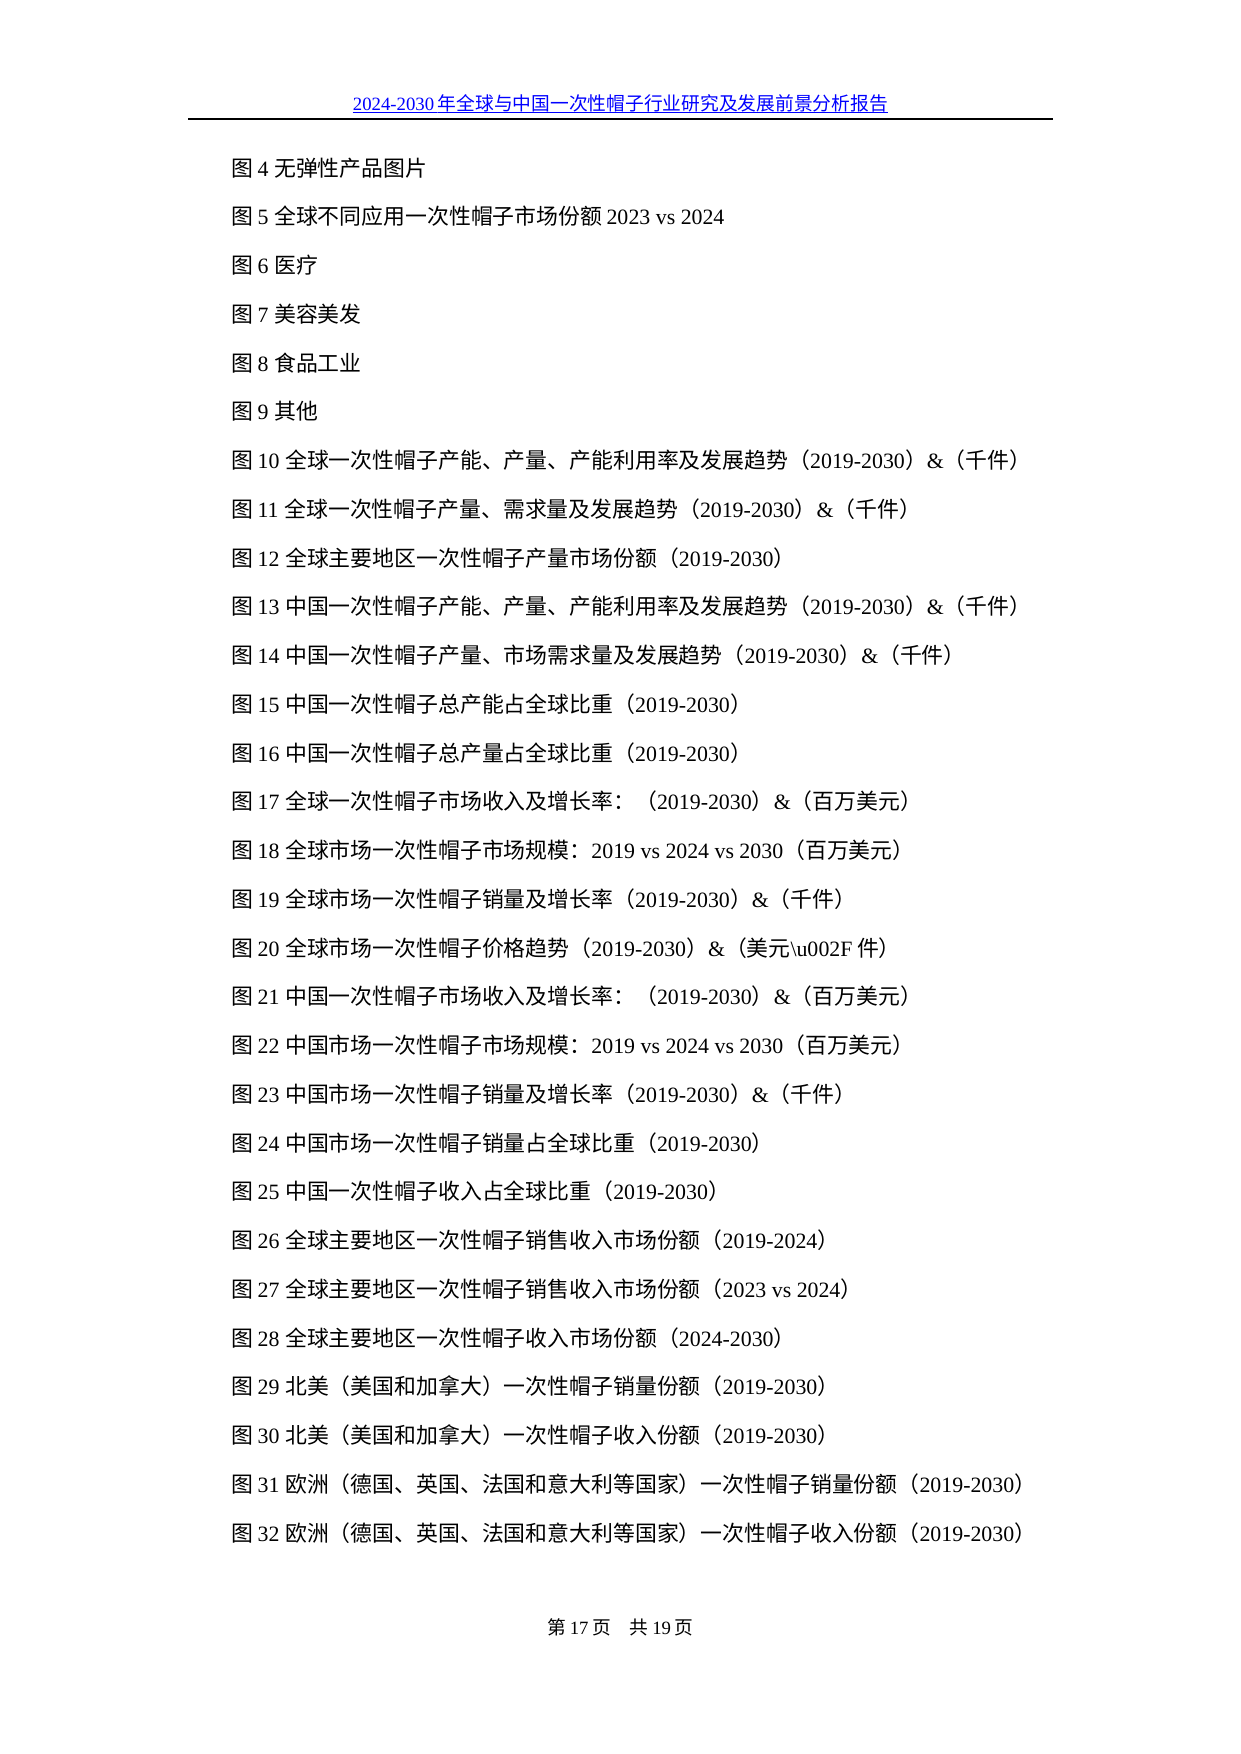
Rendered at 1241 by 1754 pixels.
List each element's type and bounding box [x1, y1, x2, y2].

text [187, 150, 1053, 1548]
